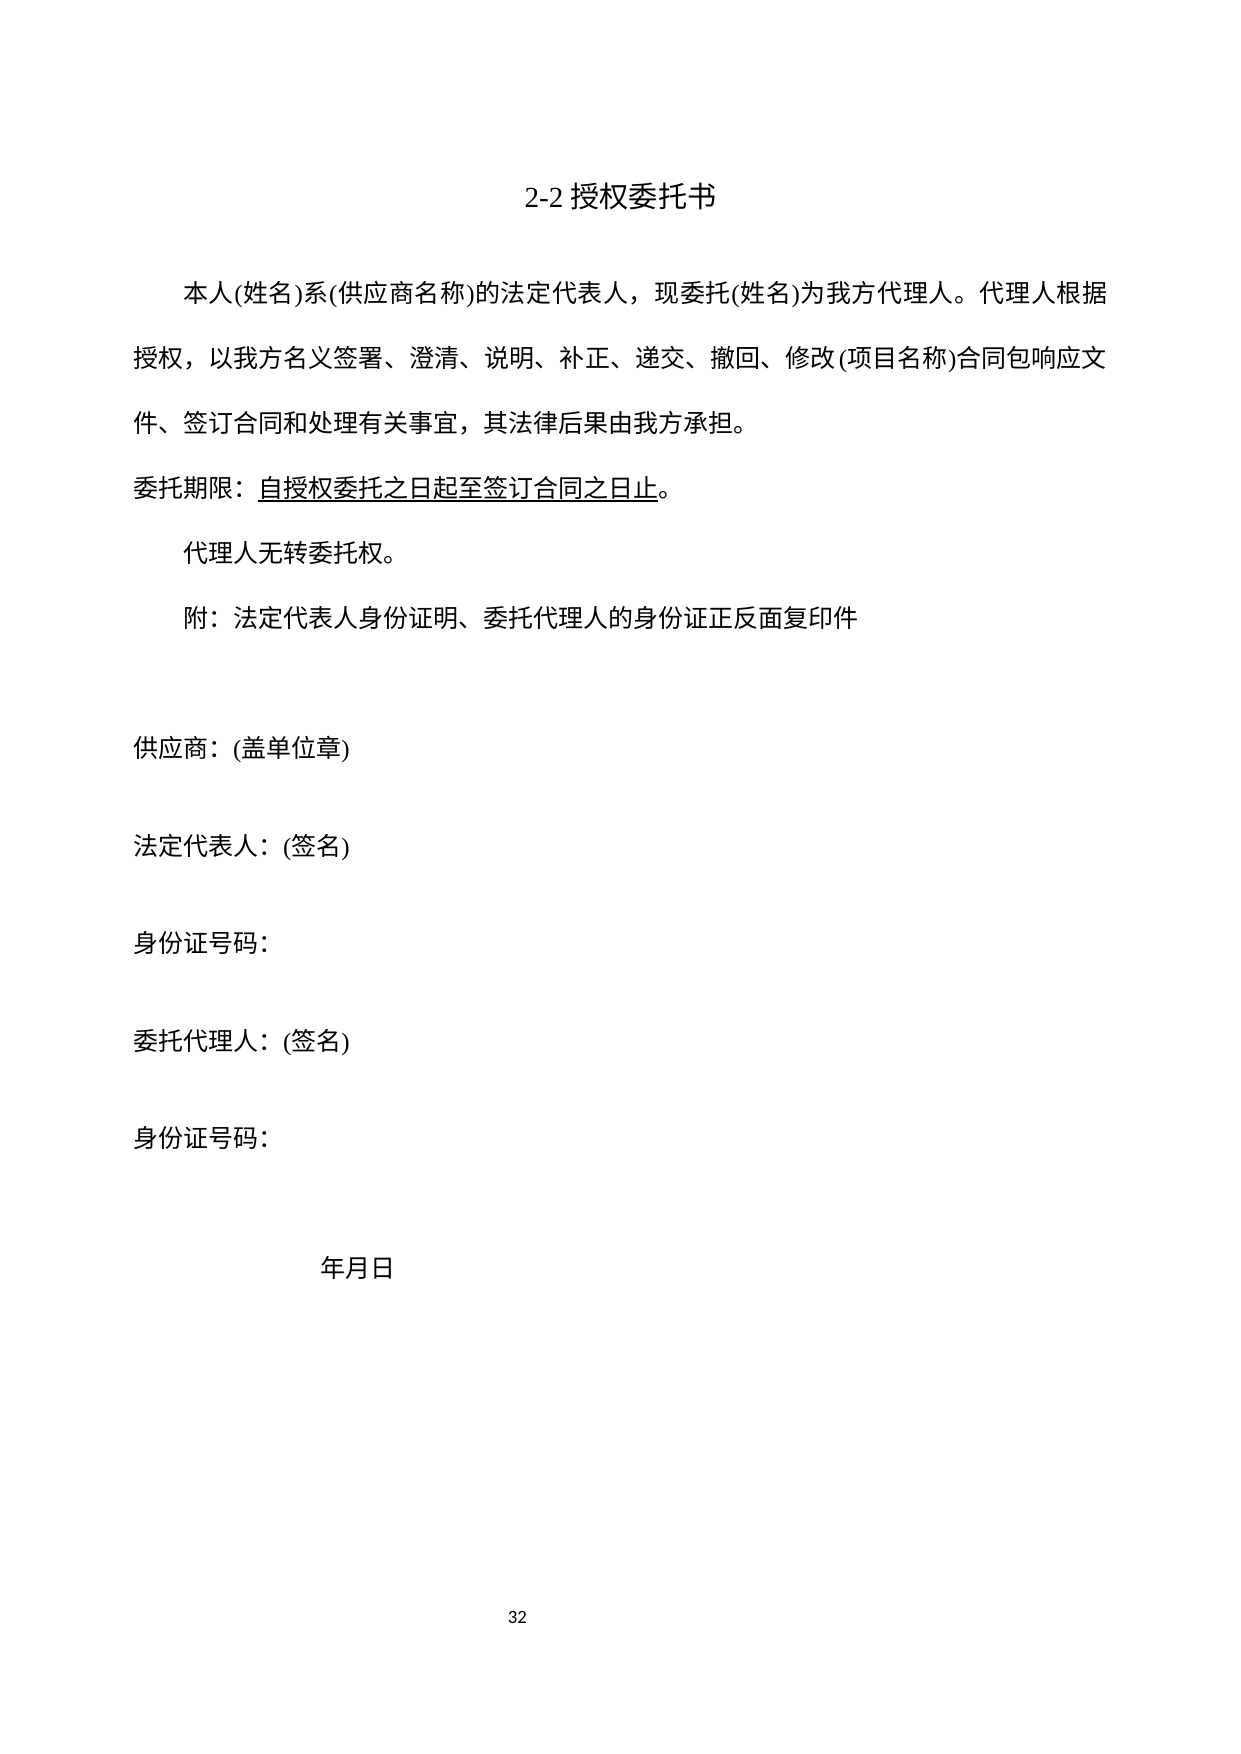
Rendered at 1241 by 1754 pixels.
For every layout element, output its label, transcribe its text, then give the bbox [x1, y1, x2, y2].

text 委托期限：自授权委托之日起至签订合同之日止。 [133, 454, 1107, 519]
text 代理人无转委托权。 [133, 519, 1107, 584]
text 身份证号码： [133, 909, 1107, 974]
text 委托代理人：(签名) [133, 1007, 1107, 1072]
text 年月日 [133, 1234, 1107, 1299]
text 附：法定代表人身份证明、委托代理人的身份证正反面复印件 [133, 584, 1107, 649]
text 供应商：(盖单位章) [133, 714, 1107, 779]
text 身份证号码： [133, 1104, 1107, 1169]
text 2-2 授权委托书 [133, 162, 1107, 227]
text 法定代表人：(签名) [133, 812, 1107, 877]
text 本人(姓名)系(供应商名称)的法定代表人，现委托(姓名)为我方代理人。代理人根据授权，以我方名义签署、澄清、说明、补正、递交、撤回、修改(项目名称)合同包响应文件、签订合同和处理有关事宜，其法律后果由我方承担。 [133, 259, 1107, 454]
